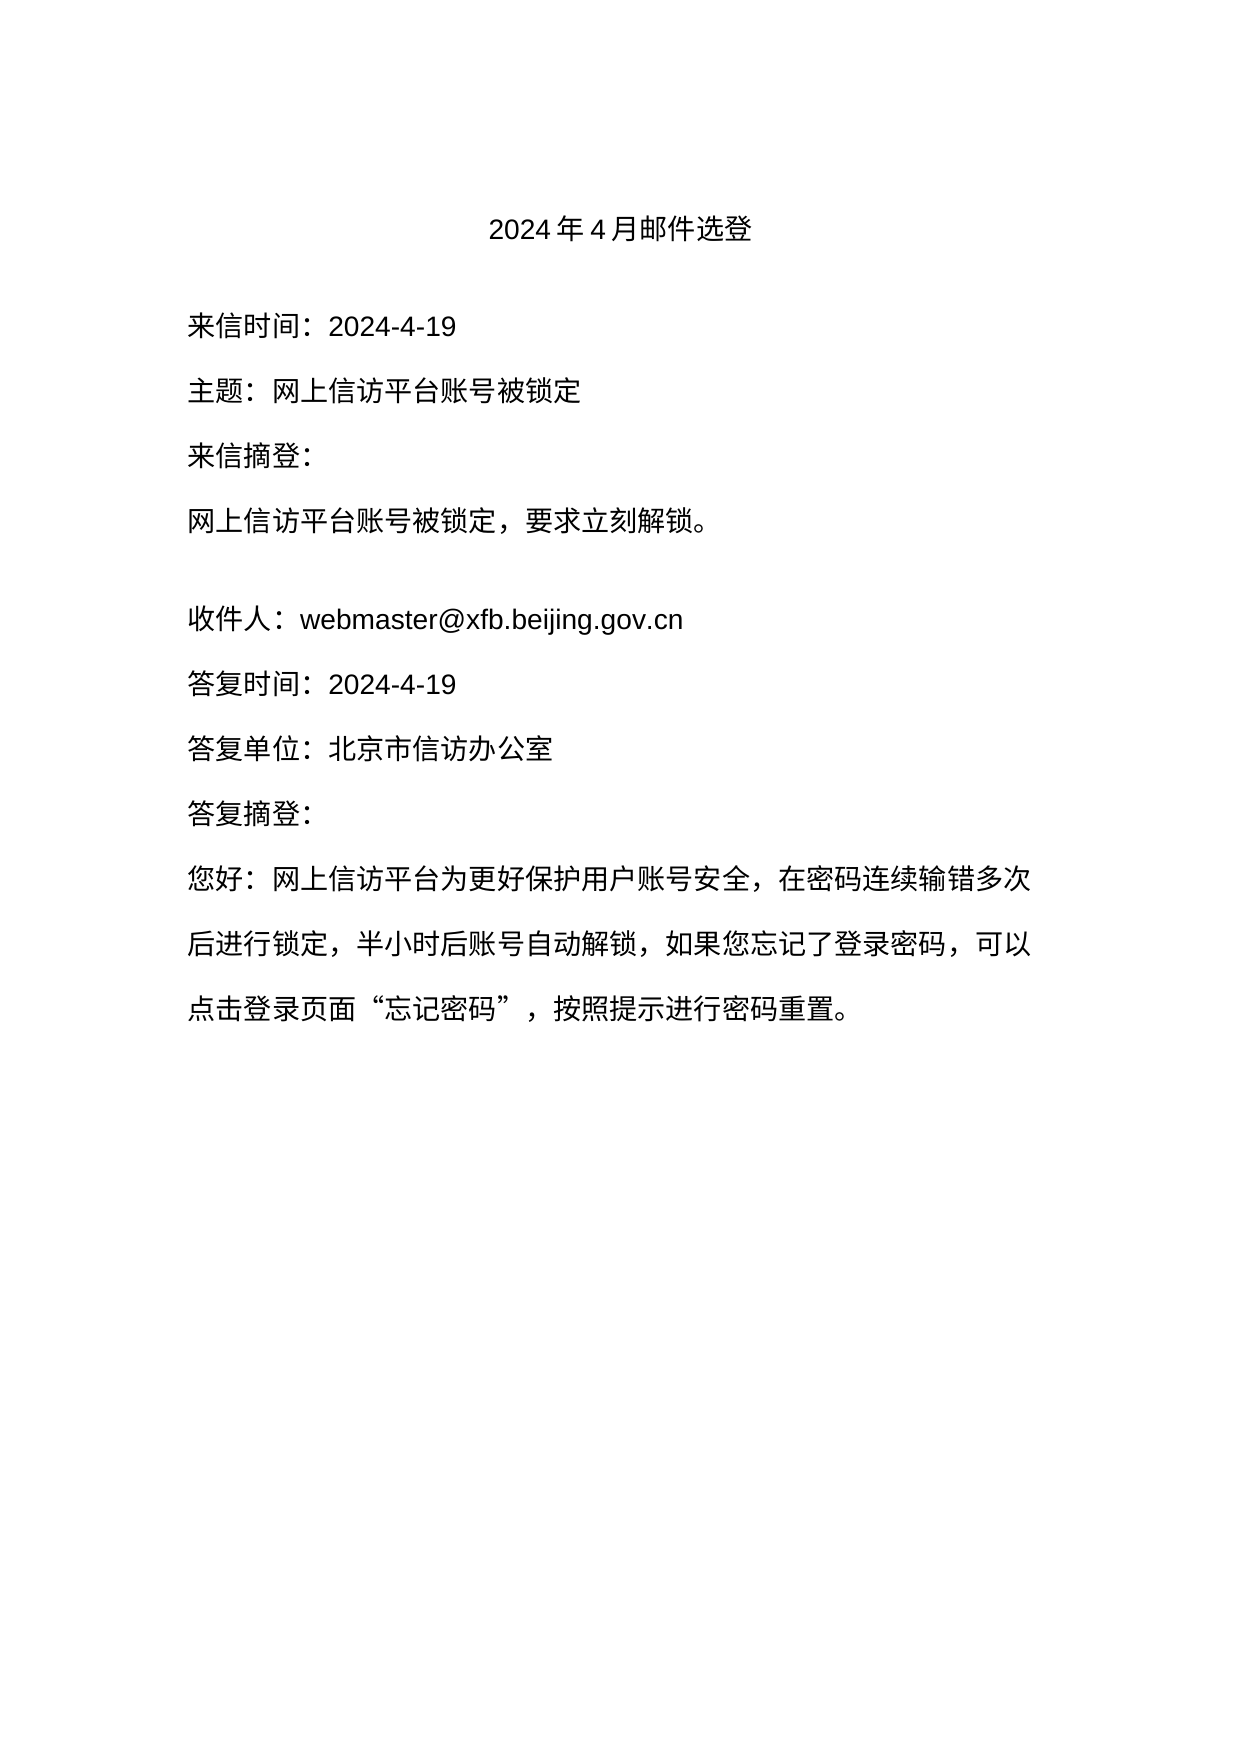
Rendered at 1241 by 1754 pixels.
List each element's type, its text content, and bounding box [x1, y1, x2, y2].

text 主题：网上信访平台账号被锁定 [187, 357, 1053, 422]
text 收件人：webmaster@xfb.beijing.gov.cn [187, 584, 1053, 649]
text 来信时间：2024-4-19 [187, 292, 1053, 357]
text 答复单位：北京市信访办公室 [187, 714, 1053, 779]
text 2024年4月邮件选登 [187, 194, 1053, 259]
text 答复时间：2024-4-19 [187, 649, 1053, 714]
text 来信摘登： [187, 422, 1053, 487]
text 您好：网上信访平台为更好保护用户账号安全，在密码连续输错多次后进行锁定，半小时后账号自动解锁，如果您忘记了登录密码，可以点击登录页面“忘记密码”，按照提示进行密码重置。 [187, 844, 1053, 1039]
text 答复摘登： [187, 779, 1053, 844]
text 网上信访平台账号被锁定，要求立刻解锁。 [187, 487, 1053, 552]
